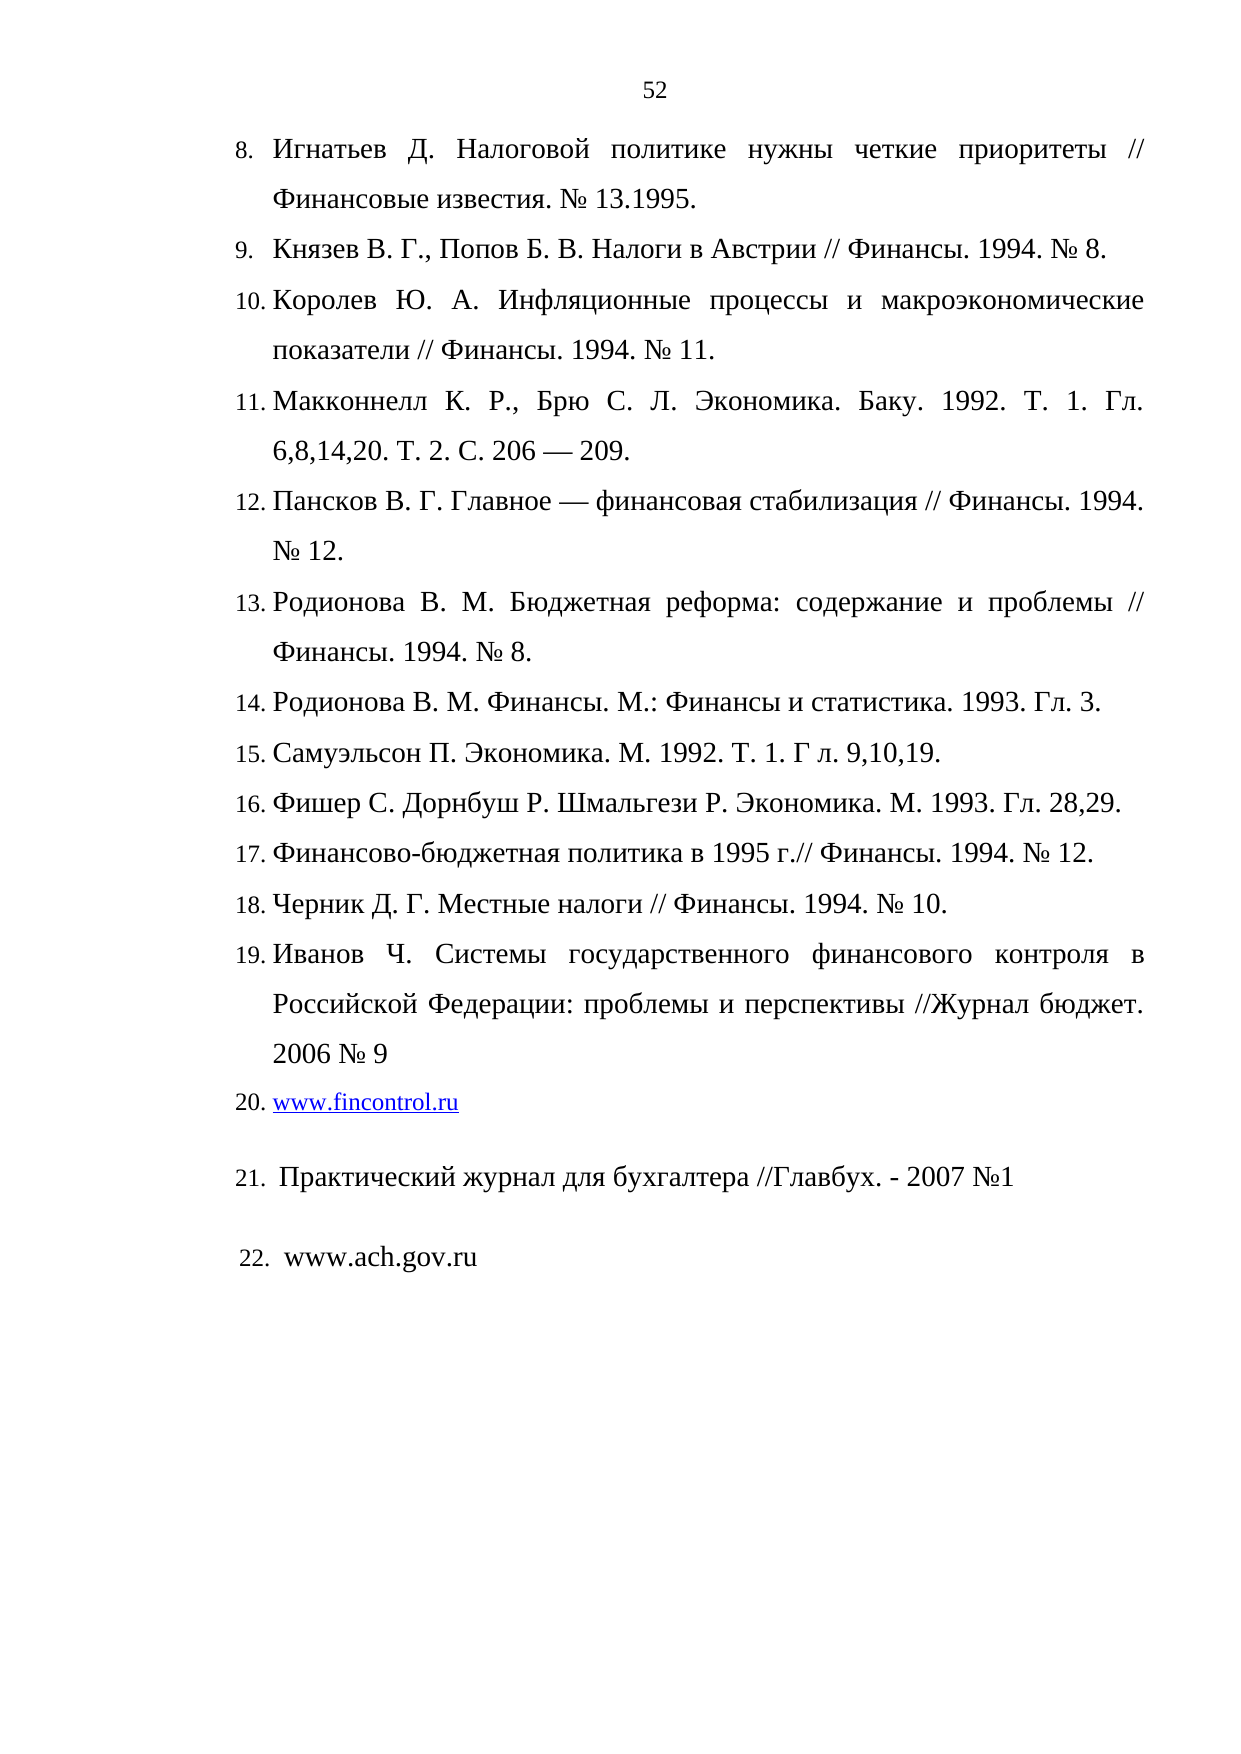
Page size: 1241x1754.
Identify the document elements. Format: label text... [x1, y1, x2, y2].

list www.fincontrol.ru [235, 1087, 1145, 1116]
list Черник Д. Г. Местные налоги // Финансы. 1994. № 10. [235, 886, 1145, 919]
list Игнатьев Д. Налоговой политике нужны четкие приоритеты // Финансовые известия. № 13.1995. [235, 131, 1145, 215]
list Практический журнал для бухгалтера //Главбух. - 2007 №1 [235, 1159, 1145, 1193]
list Королев Ю. А. Инфляционные процессы и макроэкономические показатели // Финансы. 1994. № 11. [235, 282, 1145, 366]
list Иванов Ч. Системы государственного финансового контроля в Российской Федерации: проблемы и перспективы //Журнал бюджет. 2006 № 9 [235, 936, 1145, 1070]
list Родионова В. М. Бюджетная реформа: содержание и проблемы // Финансы. 1994. № 8. [235, 584, 1145, 668]
list Макконнелл К. Р., Брю С. Л. Экономика. Баку. 1992. Т. 1. Гл. 6,8,14,20. Т. 2. С. 206 — 209. [235, 383, 1145, 466]
text 22. www.ach.gov.ru [165, 1239, 1145, 1272]
list Родионова В. М. Финансы. М.: Финансы и статистика. 1993. Гл. 3. [235, 684, 1145, 718]
list Финансово-бюджетная политика в .// Финансы. 1994. № 12. [235, 835, 1145, 869]
list Пансков В. Г. Главное — финансовая стабилизация // Финансы. 1994. № 12. [235, 483, 1145, 567]
list Князев В. Г., Попов Б. В. Налоги в Австрии // Финансы. 1994. № 8. [235, 232, 1145, 265]
list Самуэльсон П. Экономика. М. 1992. Т. л. 9,10,19. [235, 735, 1145, 768]
list Фишер С. Дорнбуш Р. Шмальгези Р. Экономика. М. 1993. Гл. 28,29. [235, 785, 1145, 819]
